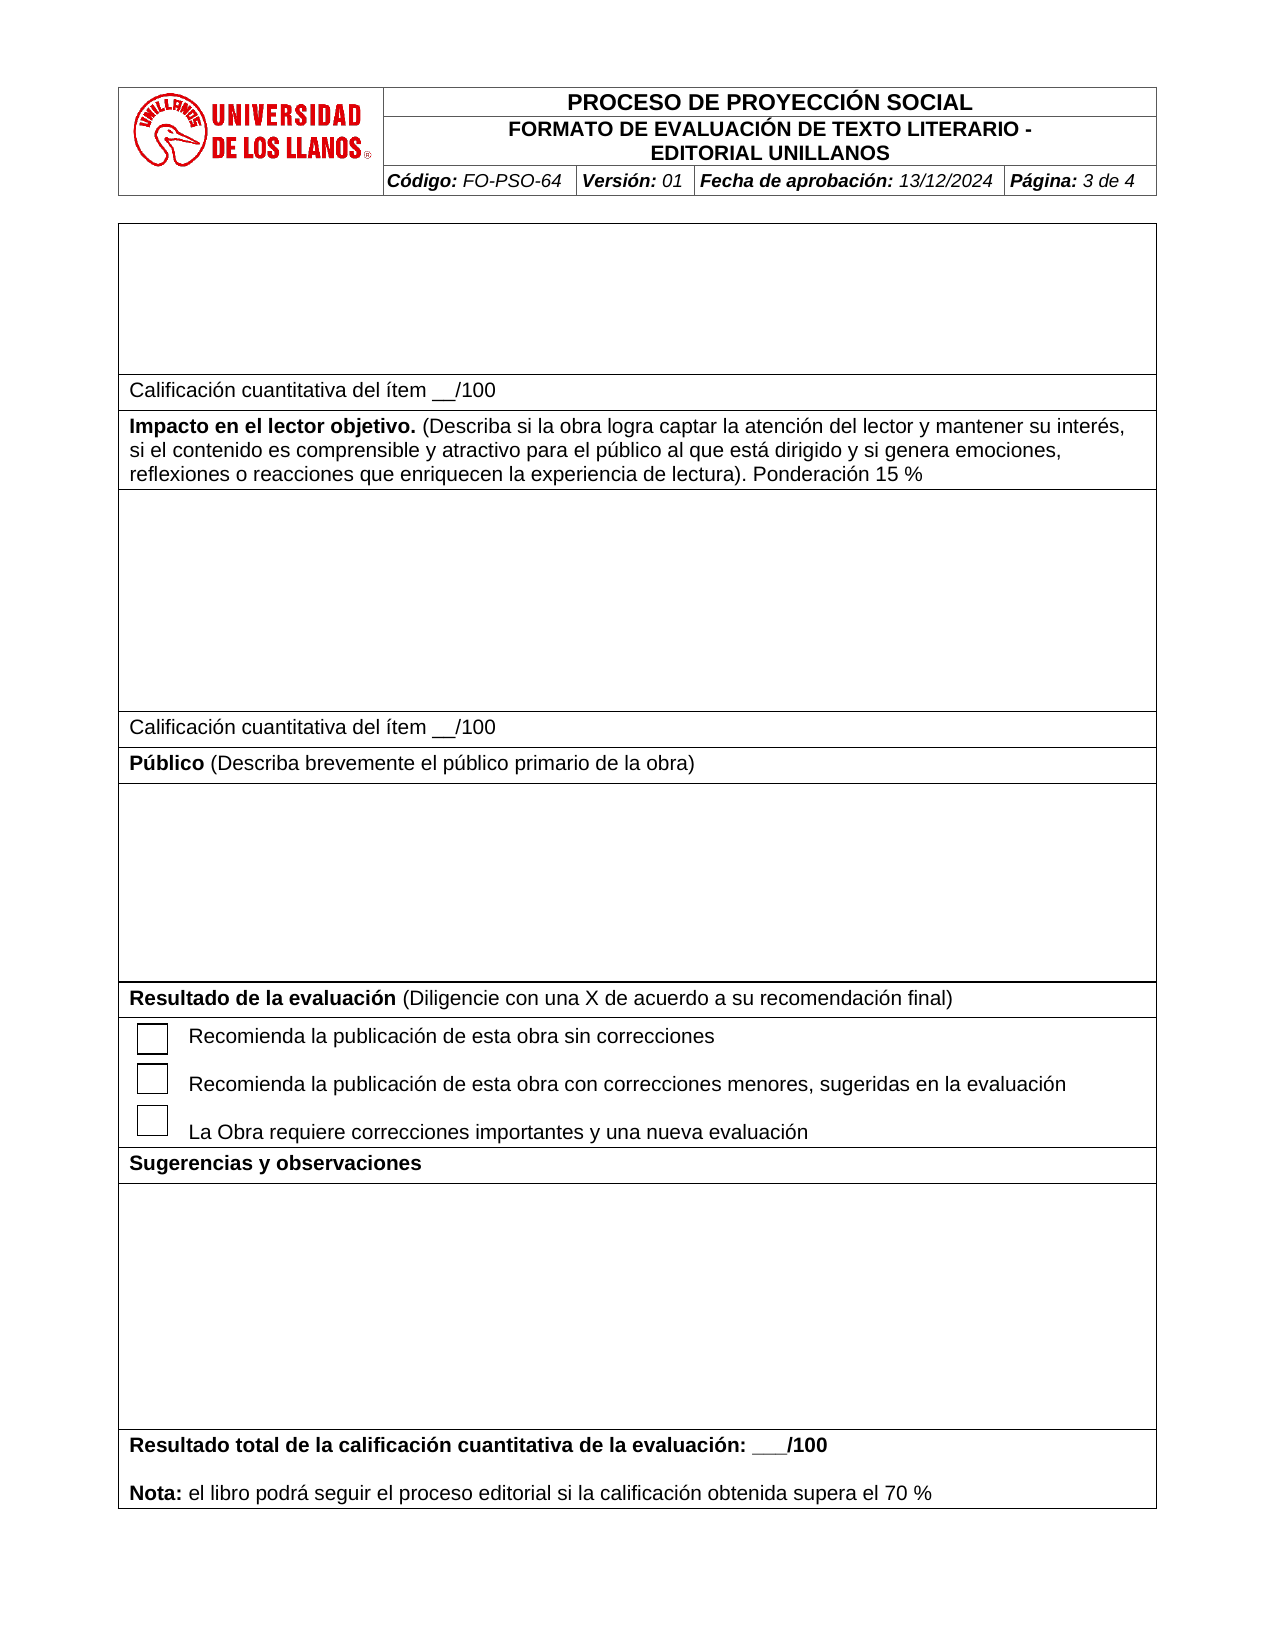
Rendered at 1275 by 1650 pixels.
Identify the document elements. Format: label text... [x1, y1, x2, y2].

table_cell [119, 1018, 177, 1147]
table_cell [119, 784, 1156, 981]
table_cell Recomienda la publicación de esta obra sin correcciones Recomienda la publicación de esta obra con correcciones menores, sugeridas en la evaluación La Obra requiere correcciones importantes y una nueva evaluación [177, 1018, 1156, 1147]
picture [129, 90, 375, 170]
table_cell Sugerencias y observaciones [119, 1148, 1156, 1183]
table_cell Impacto en el lector objetivo. (Describa si la obra logra captar la atención del lector y mantener su interés, si el contenido es comprensible y atractivo para el público al que está dirigido y si genera emociones, reflexiones o reacciones que enriquecen la experiencia de lectura). Ponderación 15 % [119, 411, 1156, 488]
table_cell [119, 224, 1156, 374]
table_cell Público (Describa brevemente el público primario de la obra) [119, 748, 1156, 783]
table_cell Resultado de la evaluación (Diligencie con una X de acuerdo a su recomendación final) [119, 983, 1156, 1017]
table_cell Resultado total de la calificación cuantitativa de la evaluación: ___/100 Nota: el libro podrá seguir el proceso editorial si la calificación obtenida supera el 70 % [119, 1430, 1156, 1508]
table_cell Calificación cuantitativa del ítem __/100 [119, 712, 1156, 747]
table_cell [119, 1184, 1156, 1429]
table_cell Calificación cuantitativa del ítem __/100 [119, 375, 1156, 410]
table_cell [119, 490, 1156, 711]
